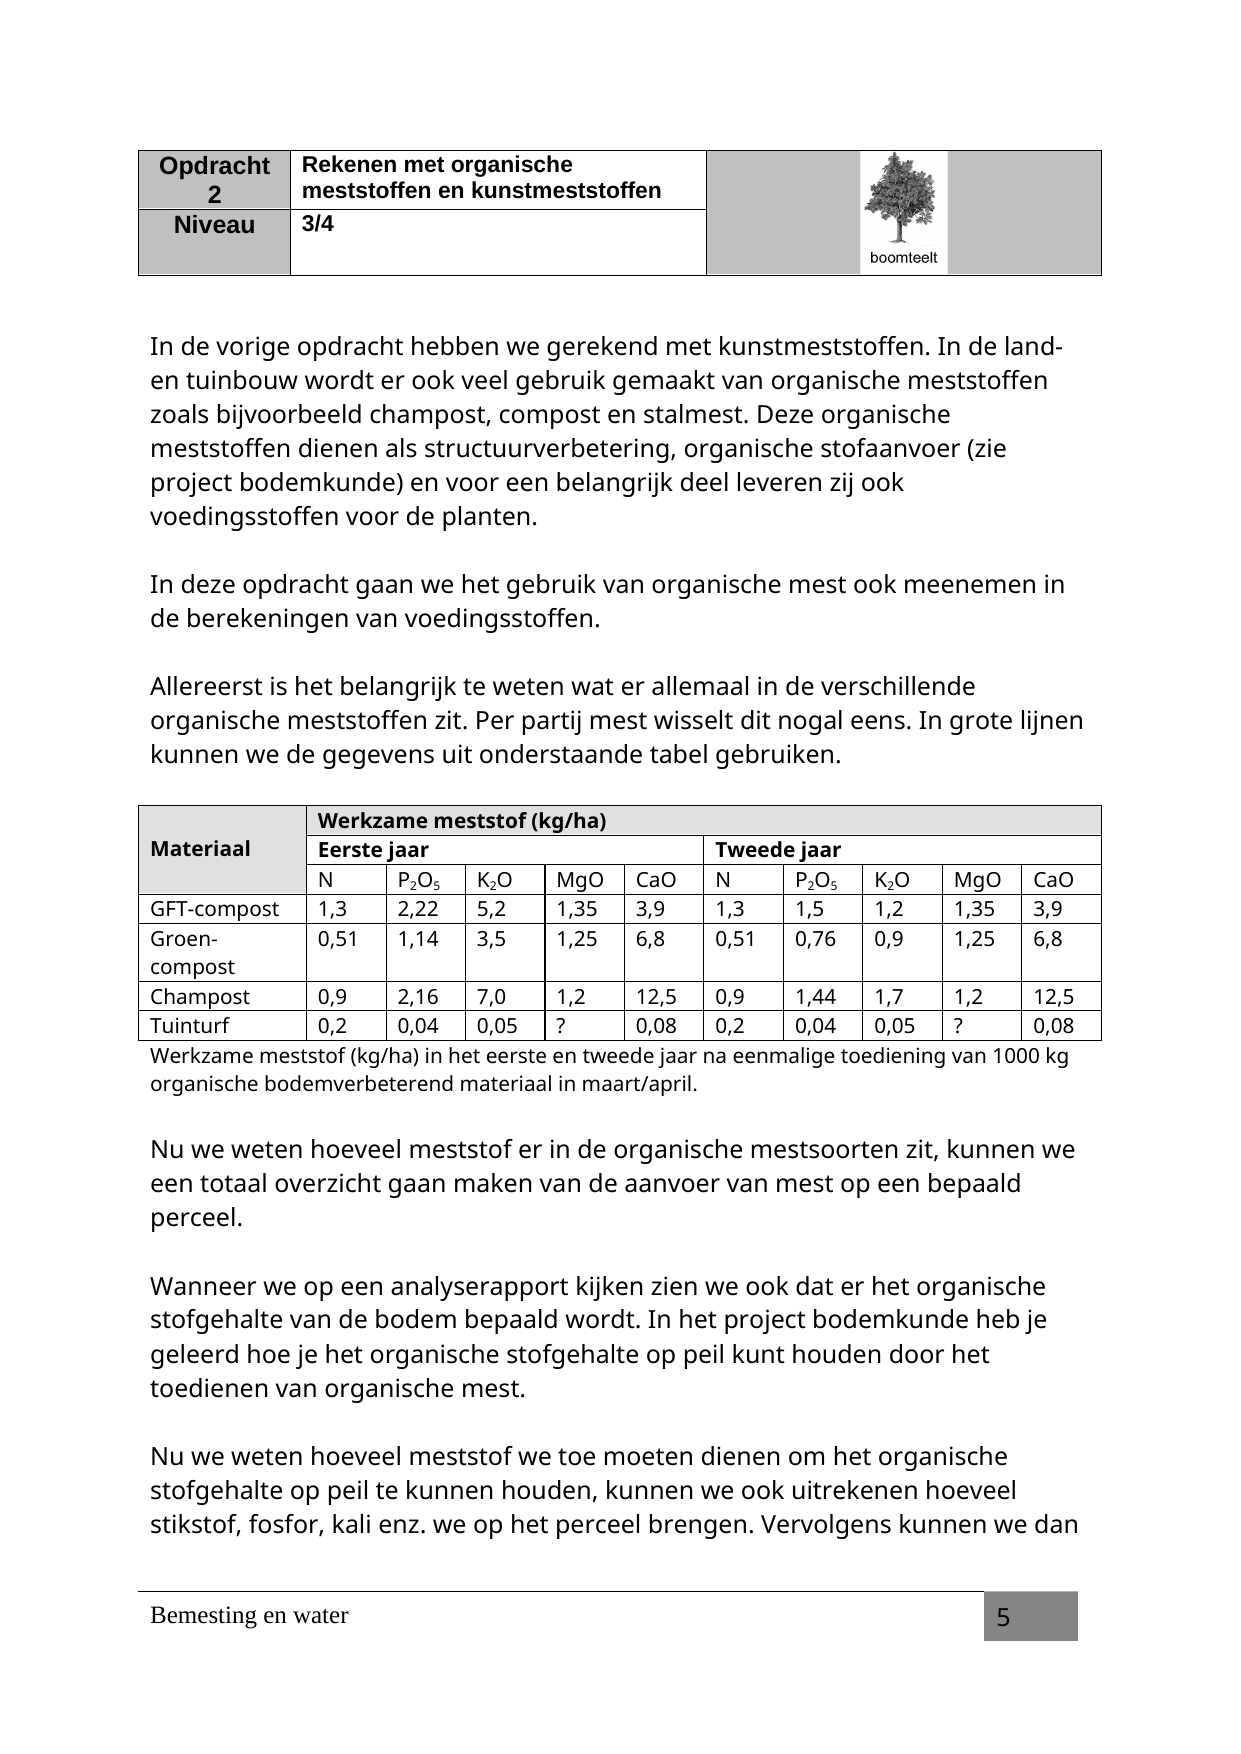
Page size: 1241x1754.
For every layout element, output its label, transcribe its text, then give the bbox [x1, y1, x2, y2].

table_cell GFT-compost [139, 895, 306, 923]
table_cell 6,8 [625, 924, 703, 981]
text Nu we weten hoeveel meststof er in de organische mestsoorten zit, kunnen we een totaal overzicht gaan maken van de aanvoer van mest op een bepaald perceel. [150, 1132, 1090, 1234]
table_cell 0,04 [387, 1011, 465, 1040]
picture [860, 151, 948, 275]
table_cell CaO [625, 865, 703, 893]
table_cell Tuinturf [139, 1011, 306, 1040]
table_cell 1,2 [863, 895, 942, 923]
table_cell P2O5 [387, 865, 465, 893]
table_header [707, 151, 860, 274]
table_cell 6,8 [1022, 924, 1101, 981]
table_cell K2O [863, 865, 942, 893]
table_cell Tweede jaar [704, 836, 1101, 864]
table_cell P2O5 [784, 865, 862, 893]
table_header Werkzame meststof (kg/ha) [307, 806, 1101, 834]
table_cell CaO [1022, 865, 1101, 893]
table_header Rekenen met organische meststoffen en kunstmeststoffen [291, 151, 706, 208]
table_cell 1,35 [943, 895, 1021, 923]
table_cell 0,51 [307, 924, 386, 981]
table_cell ? [546, 1011, 624, 1040]
table_cell ? [943, 1011, 1021, 1040]
table_cell MgO [546, 865, 624, 893]
table_cell 0,05 [863, 1011, 942, 1040]
table_cell Niveau [139, 210, 290, 274]
table_cell Champost [139, 982, 306, 1010]
table_cell N [307, 865, 386, 893]
table_cell 7,0 [466, 982, 544, 1010]
table_cell 1,25 [546, 924, 624, 981]
table_cell 3,9 [625, 895, 703, 923]
table_cell 12,5 [1022, 982, 1101, 1010]
table_header Materiaal [139, 806, 306, 893]
table_cell 1,3 [307, 895, 386, 923]
table_cell 0,08 [625, 1011, 703, 1040]
table_cell 3,5 [466, 924, 544, 981]
table_cell 1,3 [704, 895, 783, 923]
table_cell 1,2 [546, 982, 624, 1010]
table_cell Groen-compost [139, 924, 306, 981]
table_cell 1,14 [387, 924, 465, 981]
table_cell MgO [943, 865, 1021, 893]
table_cell 12,5 [625, 982, 703, 1010]
table_cell 0,04 [784, 1011, 862, 1040]
table_cell 0,9 [863, 924, 942, 981]
table_cell 0,9 [704, 982, 783, 1010]
table_cell 2,16 [387, 982, 465, 1010]
text In deze opdracht gaan we het gebruik van organische mest ook meenemen in de berekeningen van voedingsstoffen. [150, 567, 1090, 635]
table_cell 1,44 [784, 982, 862, 1010]
table_cell 1,2 [943, 982, 1021, 1010]
table_cell 1,5 [784, 895, 862, 923]
table_cell 3/4 [291, 210, 706, 274]
table_cell 1,35 [546, 895, 624, 923]
text Wanneer we op een analyserapport kijken zien we ook dat er het organische stofgehalte van de bodem bepaald wordt. In het project bodemkunde heb je geleerd hoe je het organische stofgehalte op peil kunt houden door het toedienen van organische mest. [150, 1268, 1090, 1404]
table_cell 0,76 [784, 924, 862, 981]
table_cell 5,2 [466, 895, 544, 923]
table_cell 1,25 [943, 924, 1021, 981]
table_cell N [704, 865, 783, 893]
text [150, 1438, 1090, 1541]
table_cell 0,2 [307, 1011, 386, 1040]
table_header Opdracht 2 [139, 151, 290, 208]
table_cell 0,08 [1022, 1011, 1101, 1040]
table_cell 2,22 [387, 895, 465, 923]
text Werkzame meststof (kg/ha) in het eerste en tweede jaar na eenmalige toediening van 1000 kg organische bodemverbeterend materiaal in maart/april. [150, 1041, 1090, 1098]
table_cell 0,2 [704, 1011, 783, 1040]
table_cell K2O [466, 865, 544, 893]
text In de vorige opdracht hebben we gerekend met kunstmeststoffen. In de land- en tuinbouw wordt er ook veel gebruik gemaakt van organische meststoffen zoals bijvoorbeeld champost, compost en stalmest. Deze organische meststoffen dienen als structuurverbetering, organische stofaanvoer (zie project bodemkunde) en voor een belangrijk deel leveren zij ook voedingsstoffen voor de planten. [150, 328, 1090, 533]
table_cell 0,9 [307, 982, 386, 1010]
text Allereerst is het belangrijk te weten wat er allemaal in de verschillende organische meststoffen zit. Per partij mest wisselt dit nogal eens. In grote lijnen kunnen we de gegevens uit onderstaande tabel gebruiken. [150, 669, 1090, 771]
table_cell 0,51 [704, 924, 783, 981]
table_cell 0,05 [466, 1011, 544, 1040]
table_cell 1,7 [863, 982, 942, 1010]
table_header [948, 151, 1101, 274]
table_cell 3,9 [1022, 895, 1101, 923]
table_cell Eerste jaar [307, 836, 703, 864]
